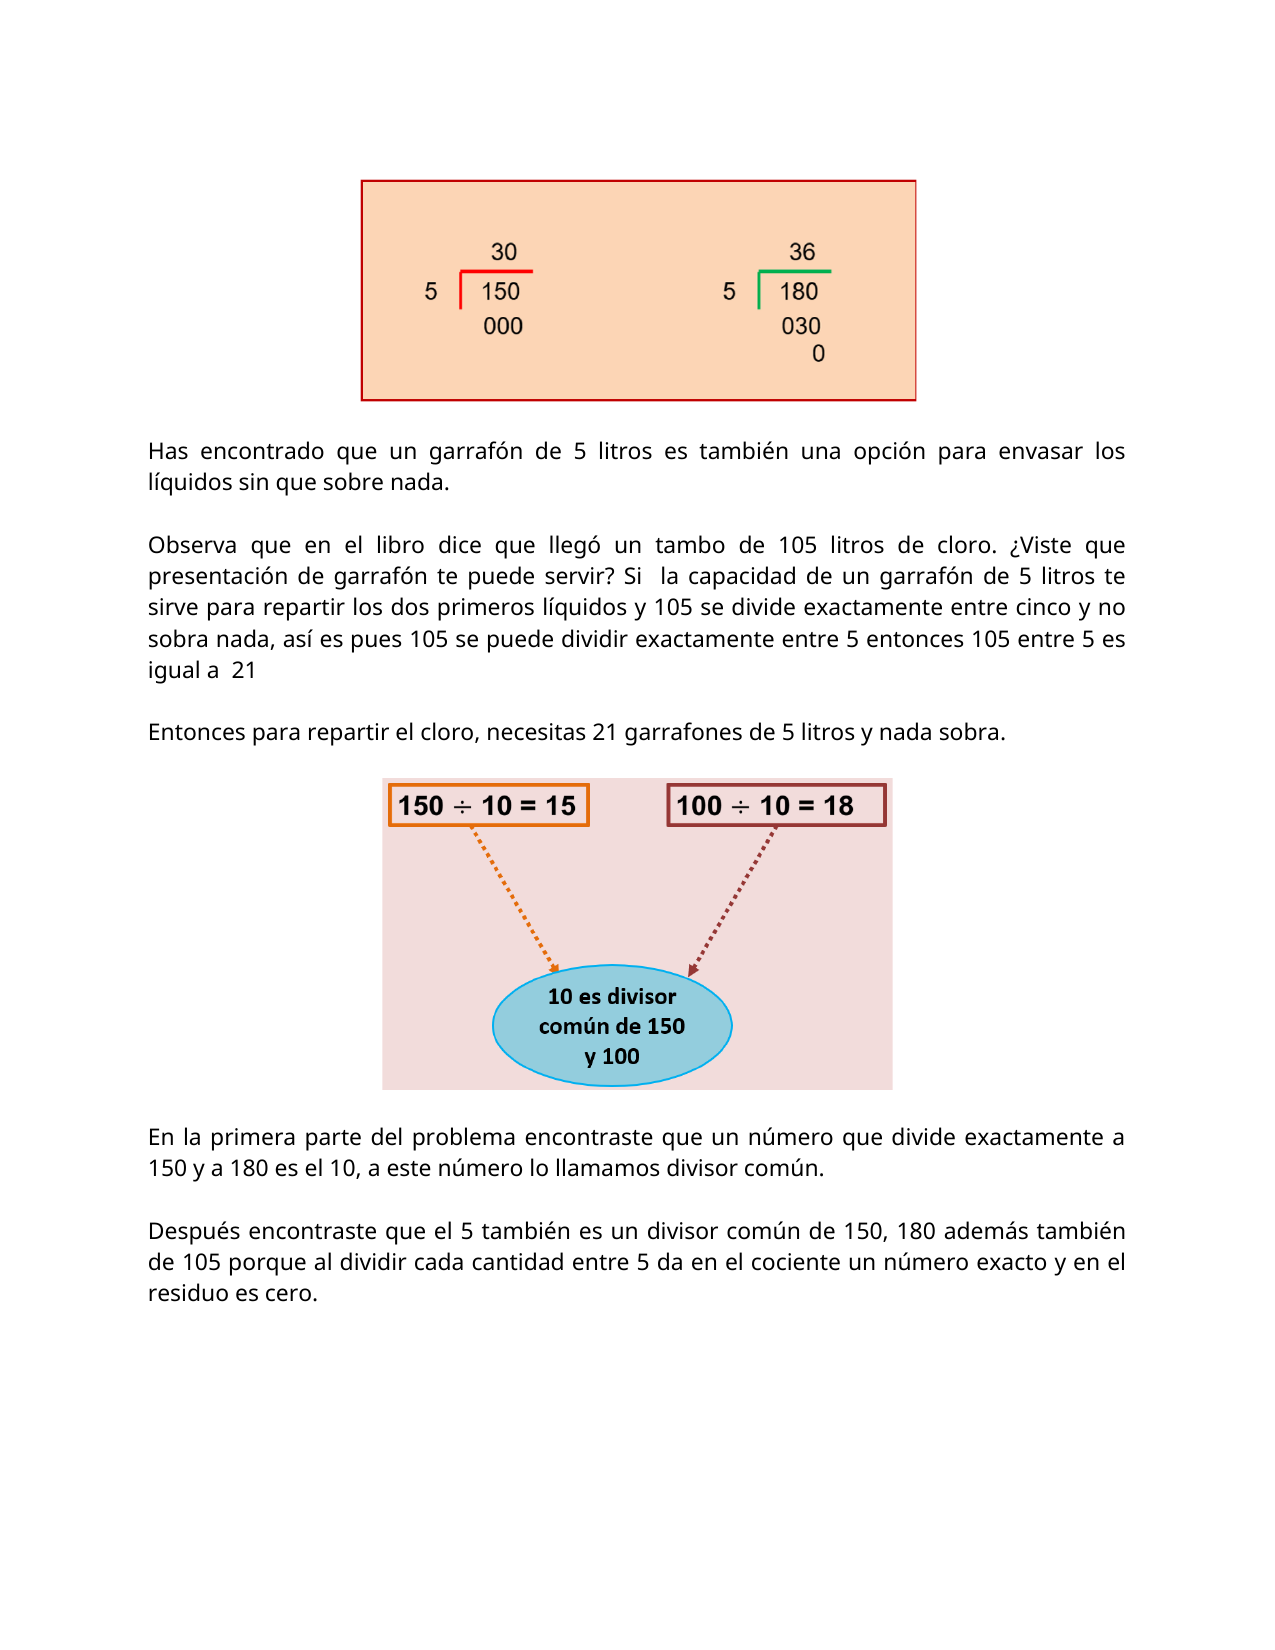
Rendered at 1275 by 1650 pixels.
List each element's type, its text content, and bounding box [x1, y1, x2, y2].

picture [358, 177, 917, 404]
text En la primera parte del problema encontraste que un número que divide exactamente a 150 y a 180 es el 10, a este número lo llamamos divisor común. [148, 1121, 1127, 1183]
text Has encontrado que un garrafón de 5 litros es también una opción para envasar los líquidos sin que sobre nada. [148, 435, 1127, 497]
picture [382, 778, 893, 1090]
text Observa que en el libro dice que llegó un tambo de 105 litros de cloro. ¿Viste que presentación de garrafón te puede servir? Si la capacidad de un garrafón de 5 litros te sirve para repartir los dos primeros líquidos y 105 se divide exactamente entre cinco y no sobra nada, así es pues 105 se puede dividir exactamente entre 5 entonces 105 entre 5 es igual a 21 [148, 529, 1127, 685]
text Después encontraste que el 5 también es un divisor común de 150, 180 además también de 105 porque al dividir cada cantidad entre 5 da en el cociente un número exacto y en el residuo es cero. [148, 1215, 1127, 1308]
text Entonces para repartir el cloro, necesitas 21 garrafones de 5 litros y nada sobra. [148, 716, 1127, 747]
